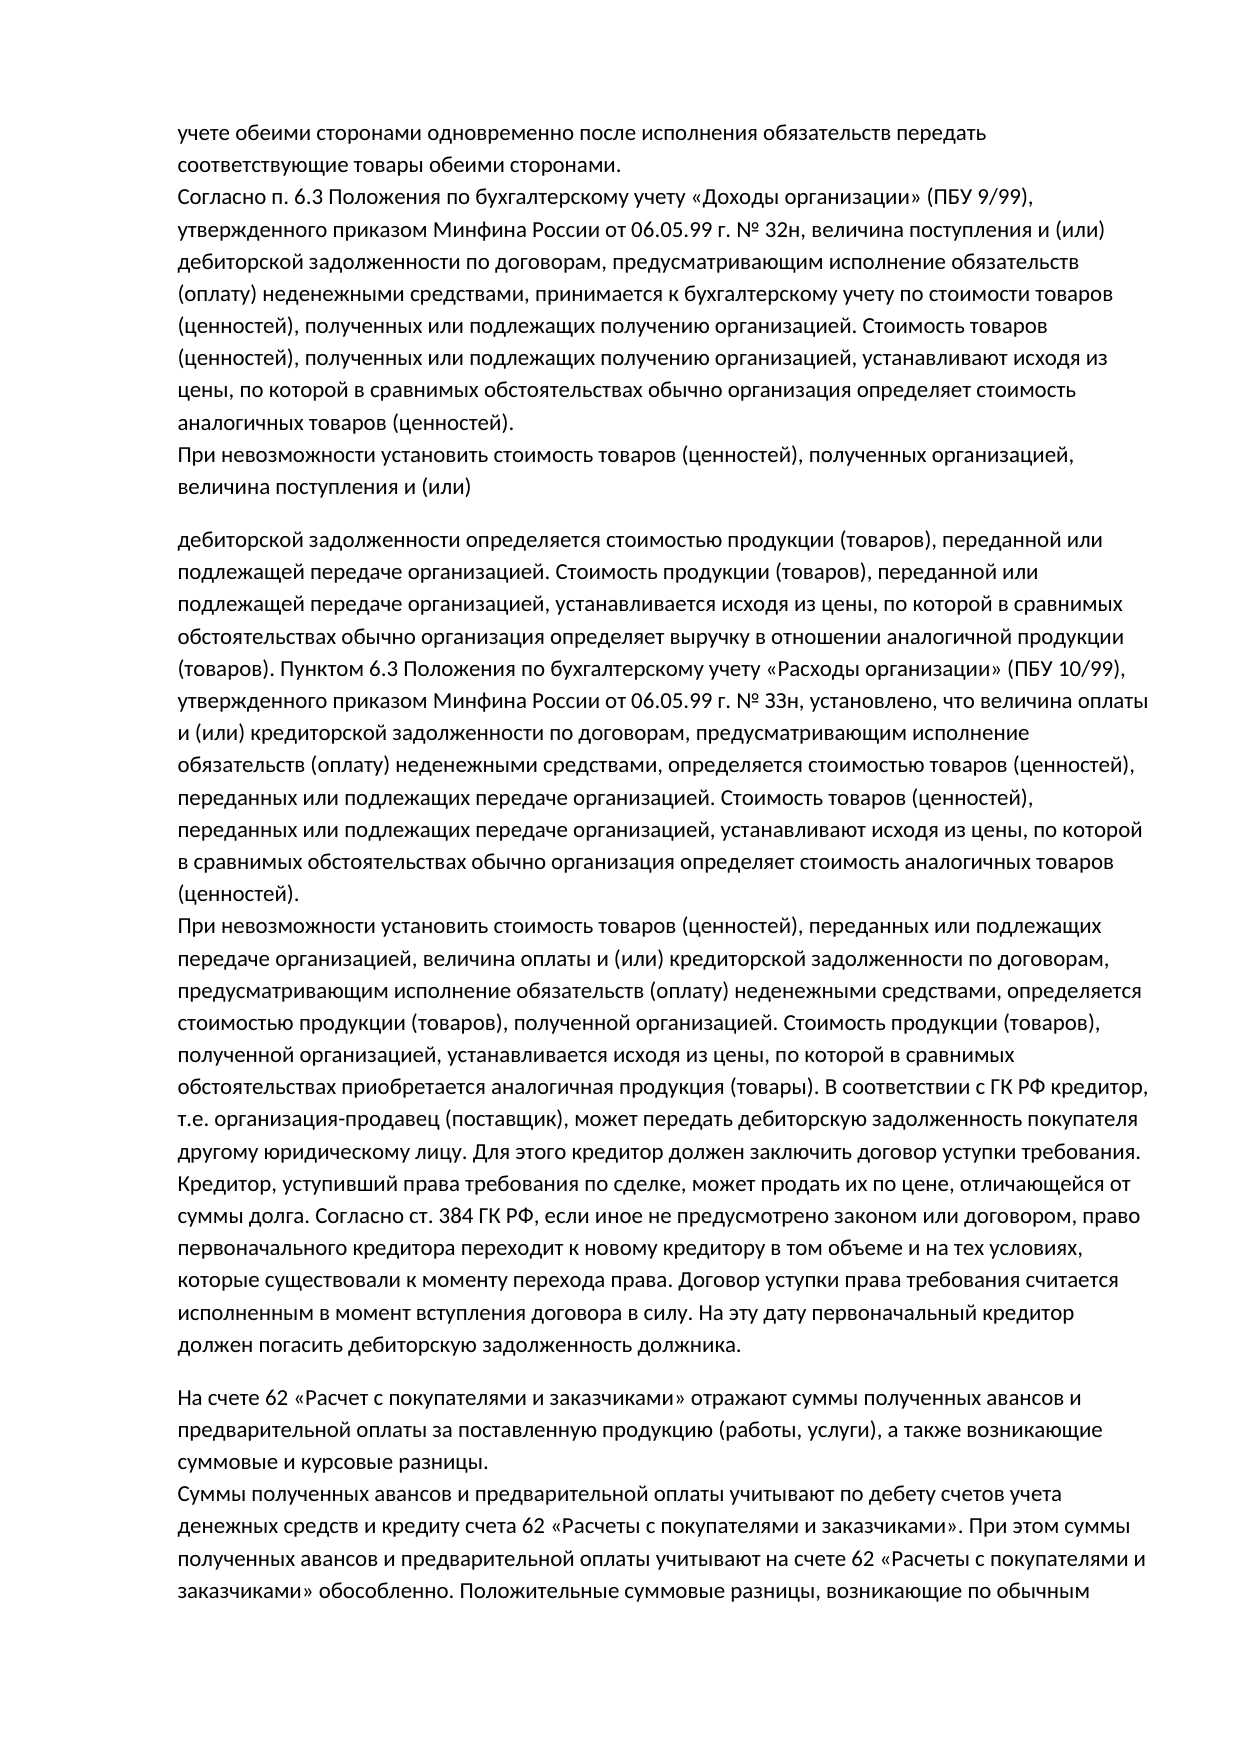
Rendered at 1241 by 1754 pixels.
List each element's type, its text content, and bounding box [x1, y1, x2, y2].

text дебиторской задолженности определяется стоимостью продукции (товаров), переданной или подлежащей передаче организацией. Стоимость продукции (товаров), переданной или подлежащей передаче организацией, устанавливается исходя из цены, по которой в сравнимых обстоятельствах обычно организация определяет выручку в отношении аналогичной продукции (товаров). Пунктом 6.3 Положения по бухгалтерскому учету «Расходы организации» (ПБУ 10/99), утвержденного приказом Минфина России от 06.05.99 г. № ЗЗн, установлено, что величина оплаты и (или) кредиторской задолженности по договорам, предусматривающим исполнение обязательств (оплату) неденежными средствами, определяется стоимостью товаров (ценностей), переданных или подлежащих передаче организацией. Стоимость товаров (ценностей), переданных или подлежащих передаче организацией, устанавливают исходя из цены, по которой в сравнимых обстоятельствах обычно организация определяет стоимость аналогичных товаров (ценностей). При невозможности установить стоимость товаров (ценностей), переданных или подлежащих передаче организацией, величина оплаты и (или) кредиторской задолженности по договорам, предусматривающим исполнение обязательств (оплату) неденежными средствами, определяется стоимостью продукции (товаров), полученной организацией. Стоимость продукции (товаров), полученной организацией, устанавливается исходя из цены, по которой в сравнимых обстоятельствах приобретается аналогичная продукция (товары). В соответствии с ГК РФ кредитор, т.е. организация-продавец (поставщик), может передать дебиторскую задолженность покупателя другому юридическому лицу. Для этого кредитор должен заключить договор уступки требования. Кредитор, уступивший права требования по сделке, может продать их по цене, отличающейся от суммы долга. Согласно ст. 384 ГК РФ, если иное не предусмотрено законом или договором, право первоначального кредитора переходит к новому кредитору в том объеме и на тех условиях, которые существовали к моменту перехода права. Договор уступки права требования считается исполненным в момент вступления договора в силу. На эту дату первоначальный кредитор должен погасить дебиторскую задолженность должника. [177, 525, 1152, 1358]
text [177, 118, 1152, 500]
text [177, 1383, 1152, 1604]
